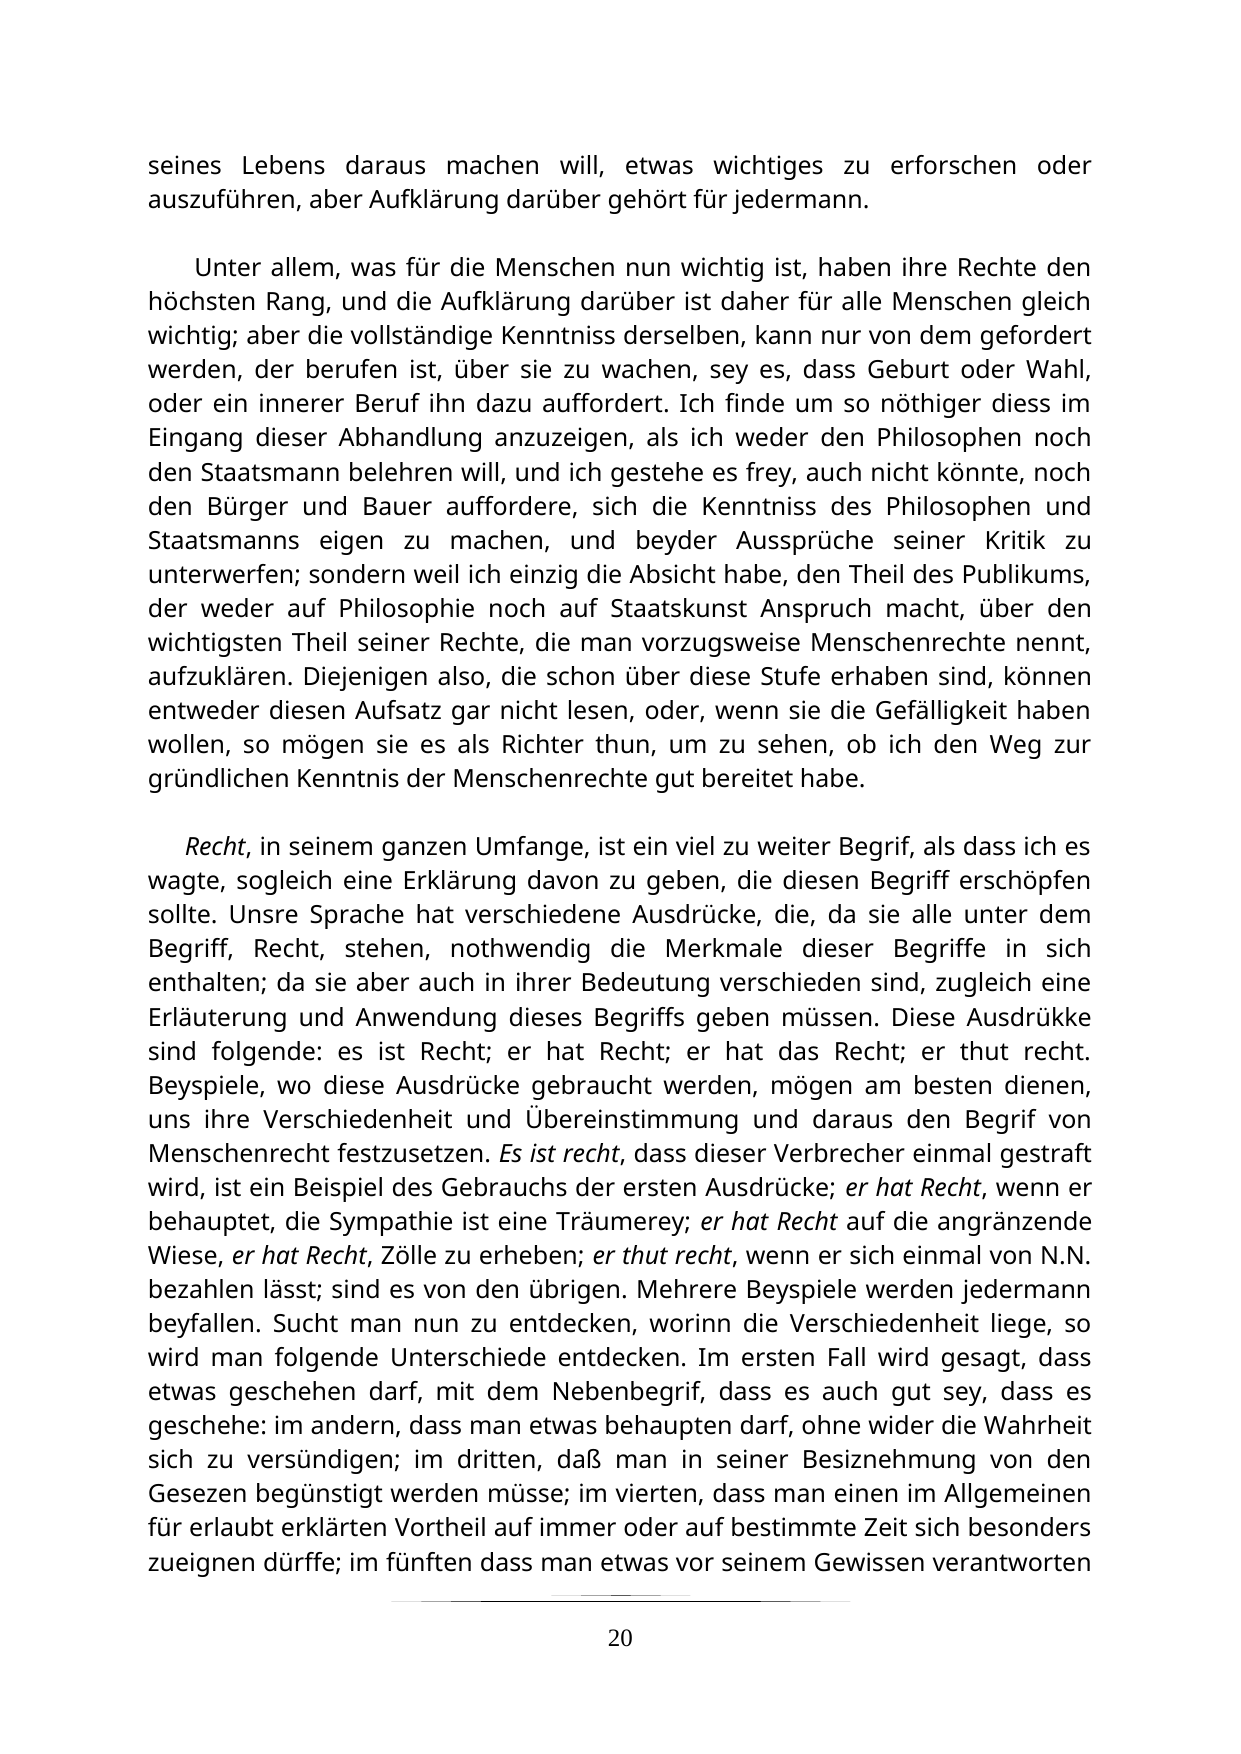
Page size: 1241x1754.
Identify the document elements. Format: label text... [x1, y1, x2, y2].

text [148, 829, 1093, 1578]
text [148, 148, 1093, 216]
text Unter allem, was für die Menschen nun wichtig ist, haben ihre Rechte den höchsten Rang, und die Aufklärung darüber ist daher für alle Menschen gleich wichtig; aber die vollständige Kenntniss derselben, kann nur von dem gefordert werden, der berufen ist, über sie zu wachen, sey es, dass Geburt oder Wahl, oder ein innerer Beruf ihn dazu auffordert. Ich finde um so nöthiger diess im Eingang dieser Abhandlung anzuzeigen, als ich weder den Philosophen noch den Staatsmann belehren will, und ich gestehe es frey, auch nicht könnte, noch den Bürger und Bauer auffordere, sich die Kenntniss des Philosophen und Staatsmanns eigen zu machen, und beyder Aussprüche seiner Kritik zu unterwerfen; sondern weil ich einzig die Absicht habe, den Theil des Publikums, der weder auf Philosophie noch auf Staatskunst Anspruch macht, über den wichtigsten Theil seiner Rechte, die man vorzugsweise Menschenrechte nennt, aufzuklären. Diejenigen also, die schon über diese Stufe erhaben sind, können entweder diesen Aufsatz gar nicht lesen, oder, wenn sie die Gefälligkeit haben wollen, so mögen sie es als Richter thun, um zu sehen, ob ich den Weg zur gründlichen Kenntnis der Menschenrechte gut bereitet habe. [148, 250, 1093, 795]
